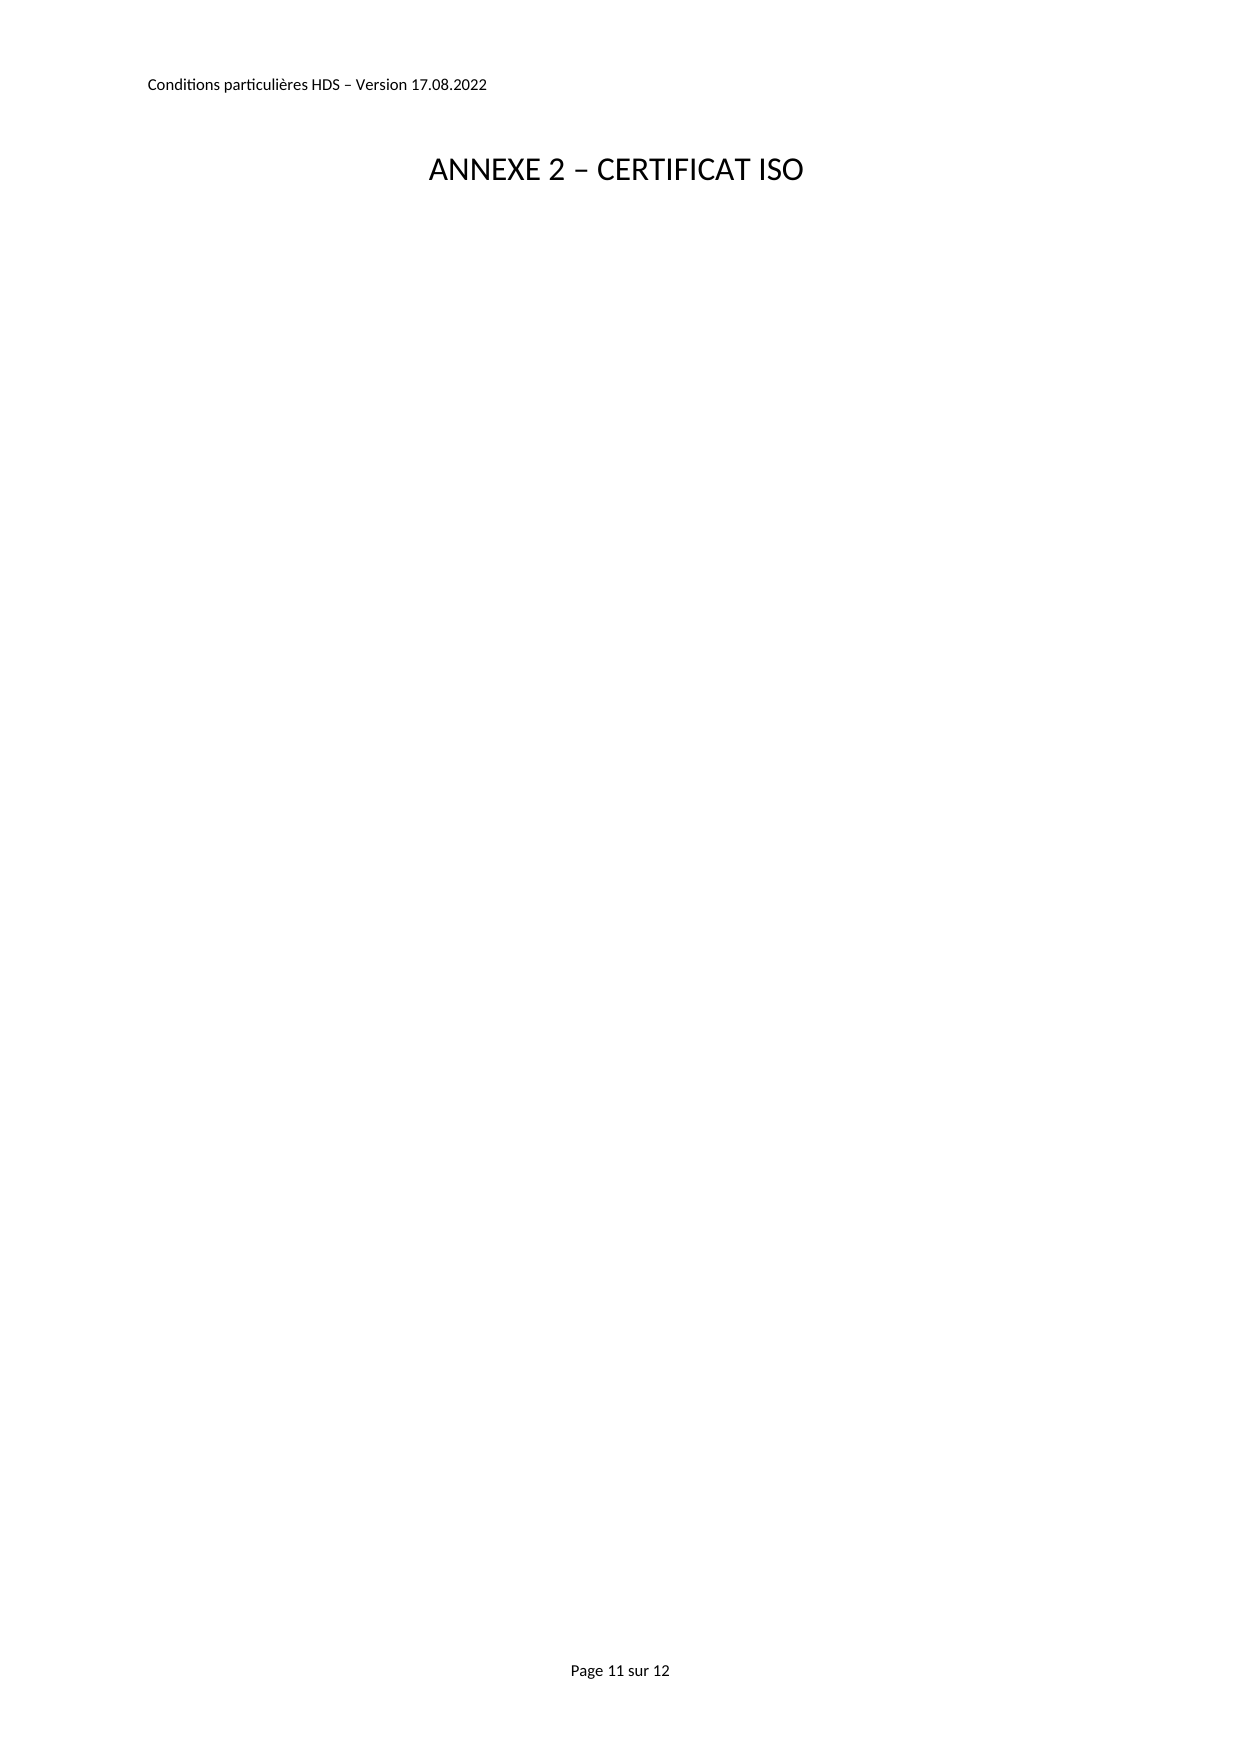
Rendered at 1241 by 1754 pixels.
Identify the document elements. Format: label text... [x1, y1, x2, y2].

text ANNEXE 2 – CERTIFICAT ISO [148, 148, 1093, 188]
